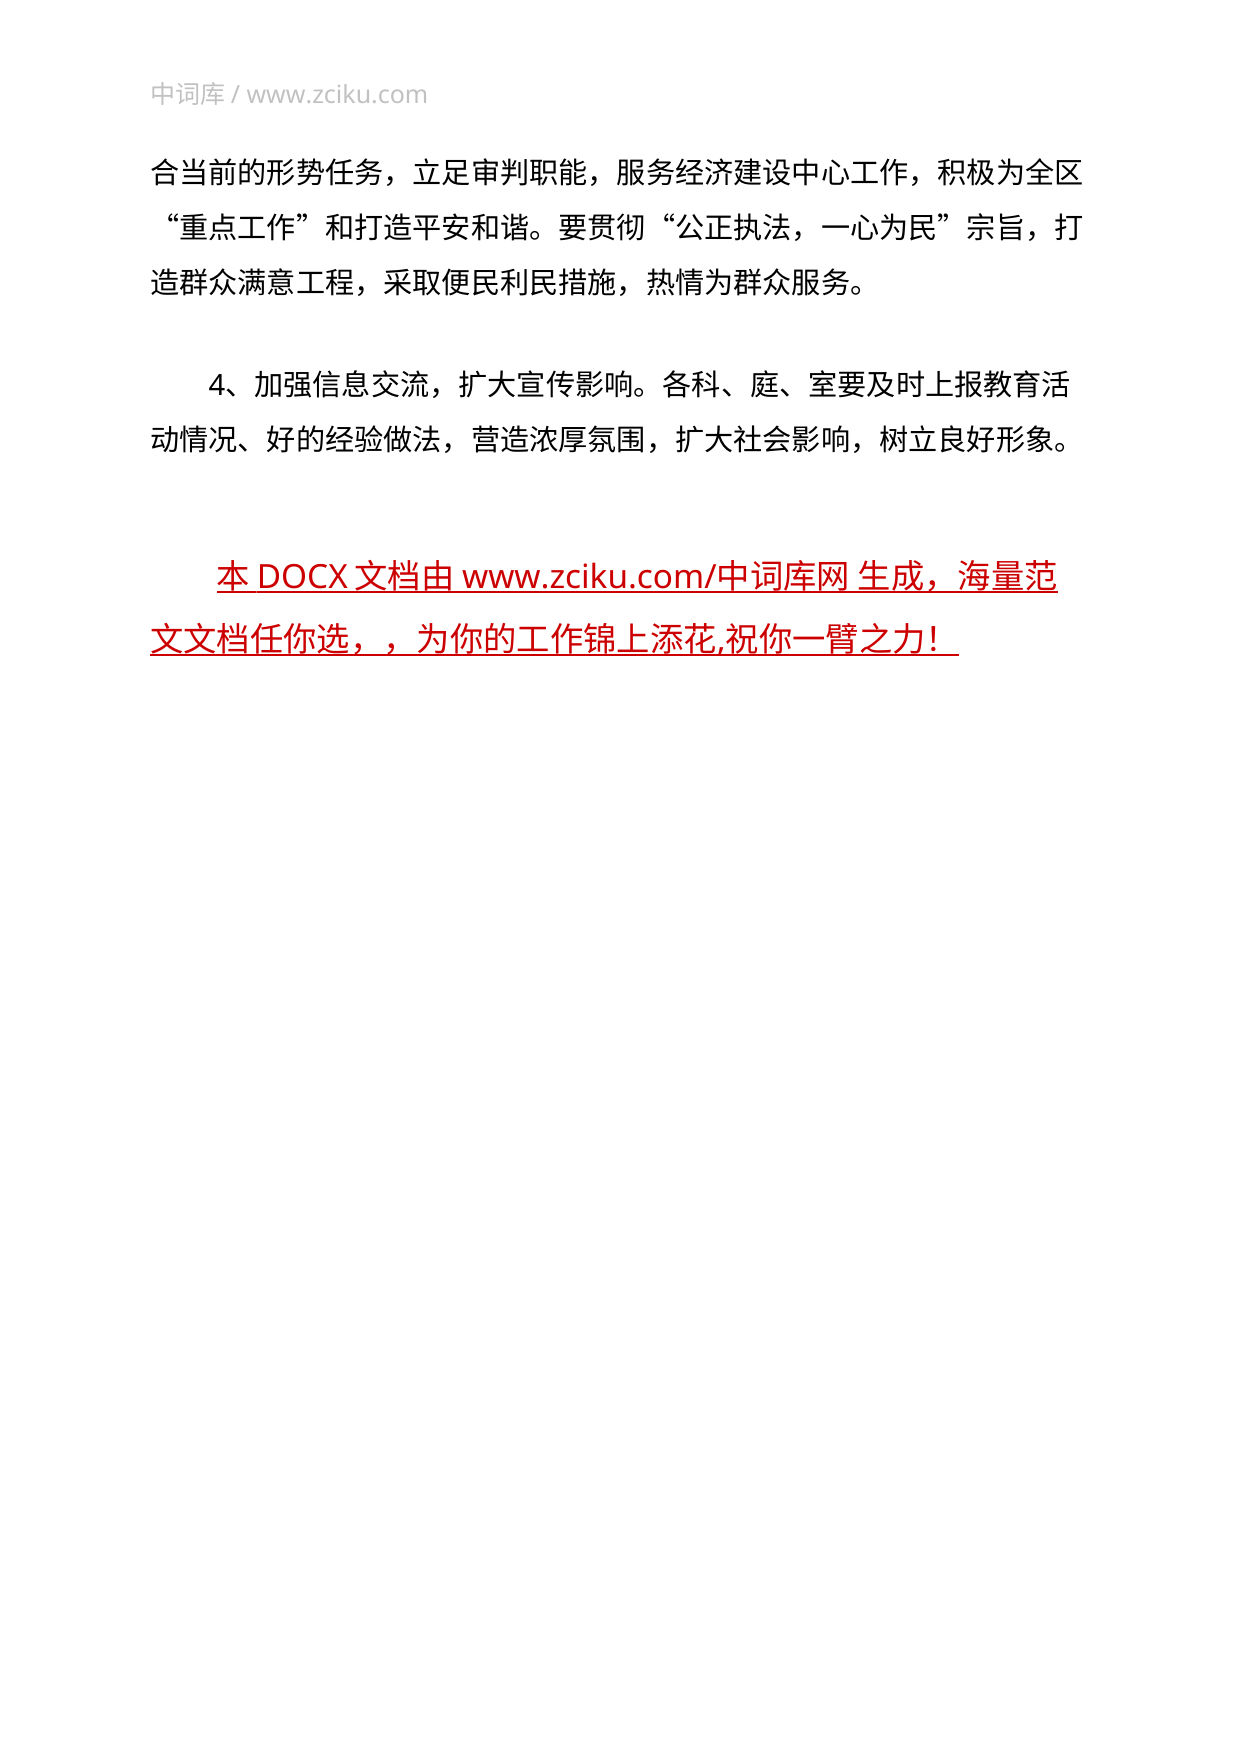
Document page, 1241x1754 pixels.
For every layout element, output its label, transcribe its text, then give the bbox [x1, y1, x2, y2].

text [150, 150, 1090, 302]
text 4、加强信息交流，扩大宣传影响。各科、庭、室要及时上报教育活动情况、好的经验做法，营造浓厚氛围，扩大社会影响，树立良好形象。 [150, 362, 1090, 459]
text 本DOCX文档由 www.zciku.com/中词库网 生成，海量范文文档任你选，，为你的工作锦上添花,祝你一臂之力！ [150, 549, 1090, 661]
